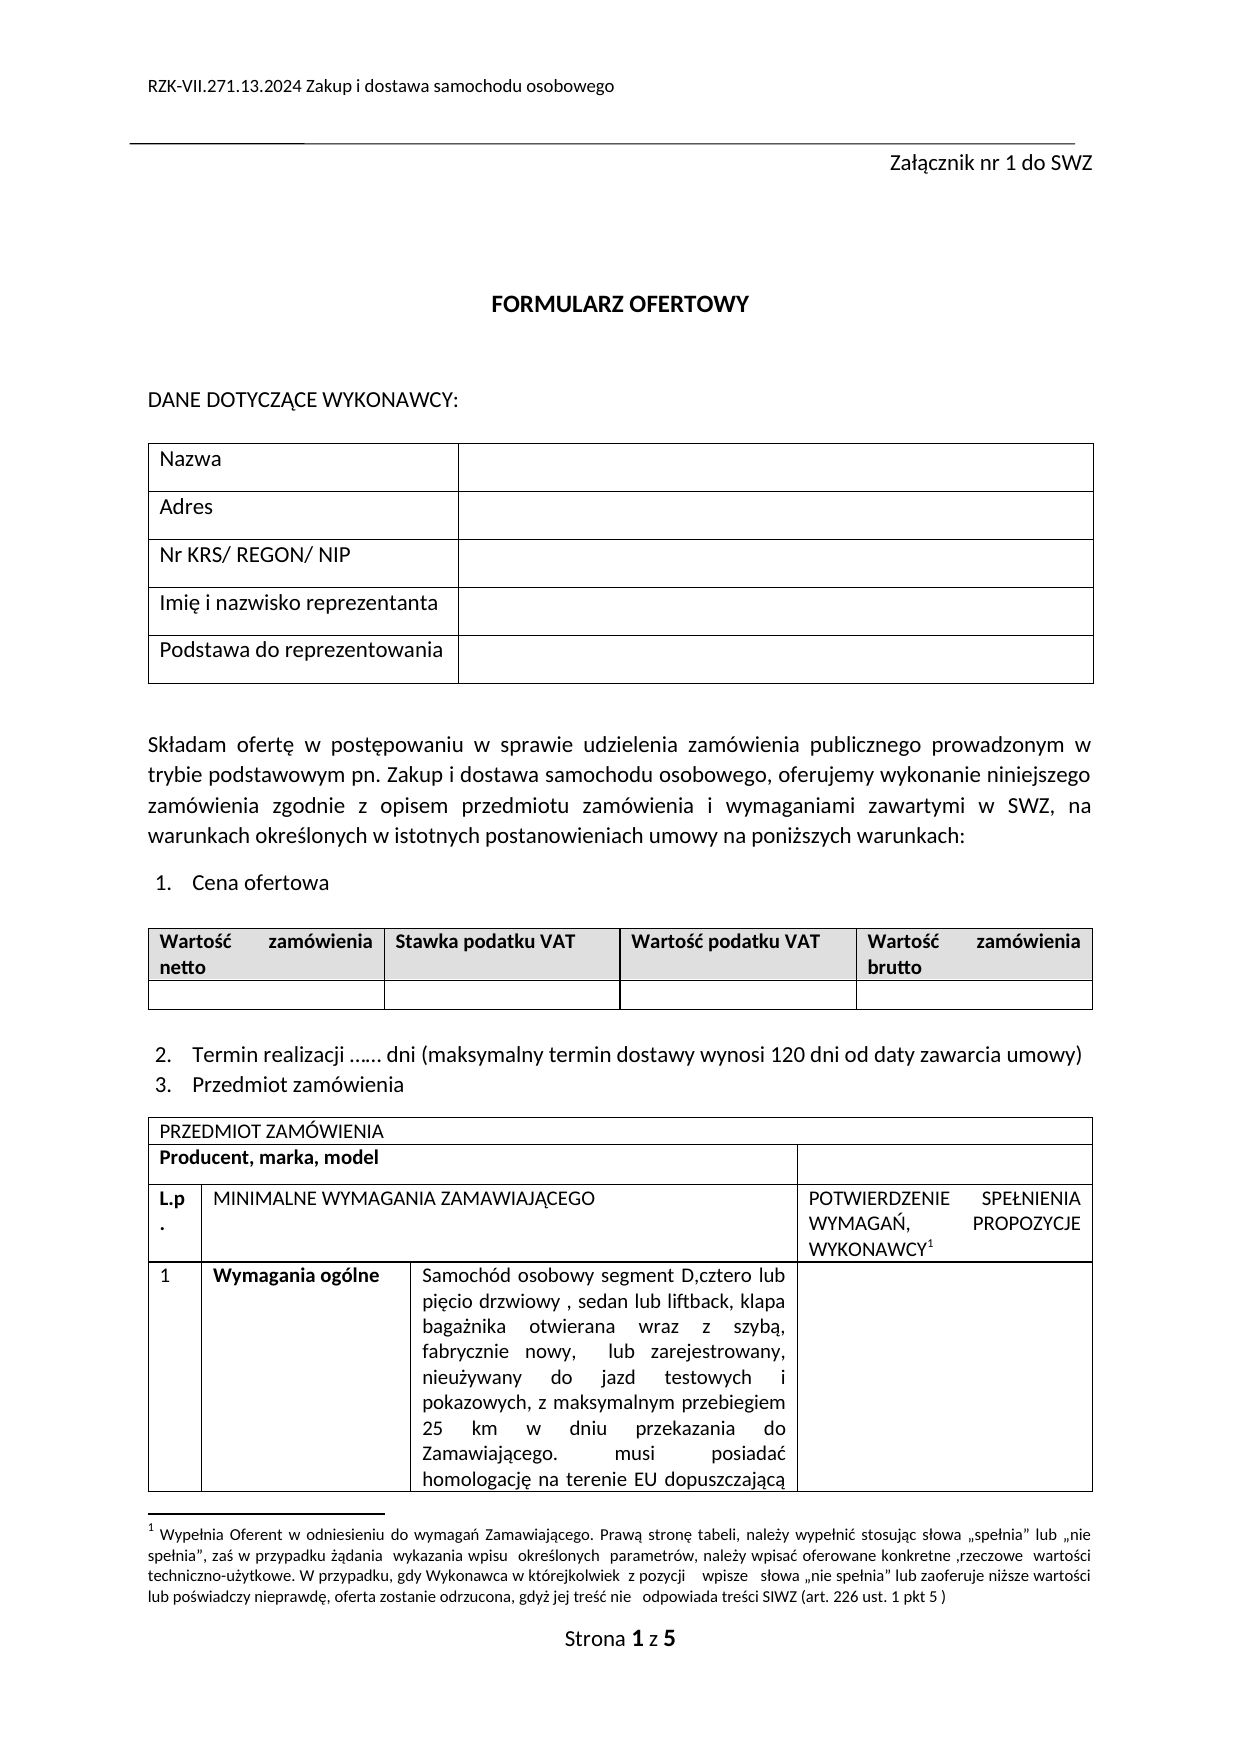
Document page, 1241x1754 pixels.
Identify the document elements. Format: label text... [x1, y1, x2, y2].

table_cell Imię i nazwisko reprezentanta [149, 588, 458, 634]
list Przedmiot zamówienia [154, 1070, 1093, 1098]
table_cell [385, 981, 619, 1009]
table_header Stawka podatku VAT [385, 929, 619, 979]
table_cell [459, 636, 1093, 682]
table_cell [411, 1263, 797, 1491]
list Cena ofertowa [154, 868, 1093, 896]
table_header [459, 444, 1093, 491]
table_header Wartość zamówienia netto [149, 929, 384, 979]
list Termin realizacji …… dni (maksymalny termin dostawy wynosi 120 dni od daty zawarcia umowy) [154, 1040, 1093, 1068]
table_cell Podstawa do reprezentowania [149, 636, 458, 682]
table_cell MINIMALNE WYMAGANIA ZAMAWIAJĄCEGO [202, 1185, 797, 1261]
table_header Wartość zamówienia brutto [857, 929, 1092, 979]
table_cell [149, 981, 384, 1009]
table_cell [459, 540, 1093, 587]
table_cell 1 [149, 1263, 201, 1491]
table_header Nazwa [149, 444, 458, 491]
text DANE DOTYCZĄCE WYKONAWCY: [148, 385, 1093, 413]
text Załącznik nr 1 do SWZ [148, 148, 1093, 176]
text FORMULARZ OFERTOWY [148, 288, 1093, 319]
table_cell Nr KRS/ REGON/ NIP [149, 540, 458, 587]
table_cell [798, 1145, 1092, 1184]
table_header PRZEDMIOT ZAMÓWIENIA [149, 1118, 1092, 1143]
table_cell [459, 492, 1093, 539]
table_cell [459, 588, 1093, 634]
table_cell Wymagania ogólne [202, 1263, 410, 1491]
table_cell [621, 981, 856, 1009]
table_cell [857, 981, 1092, 1009]
text Składam ofertę w postępowaniu w sprawie udzielenia zamówienia publicznego prowadzonym w trybie podstawowym pn. Zakup i dostawa samochodu osobowego, oferujemy wykonanie niniejszego zamówienia zgodnie z opisem przedmiotu zamówienia i wymaganiami zawartymi w SWZ, na warunkach określonych w istotnych postanowieniach umowy na poniższych warunkach: [148, 730, 1093, 849]
table_cell POTWIERDZENIE SPEŁNIENIA WYMAGAŃ, PROPOZYCJE WYKONAWCY [798, 1185, 1092, 1261]
table_cell L.p. [149, 1185, 201, 1261]
table_header Wartość podatku VAT [621, 929, 856, 979]
table_cell [798, 1263, 1092, 1491]
table_cell Producent, marka, model [149, 1145, 797, 1184]
table_cell Adres [149, 492, 458, 539]
